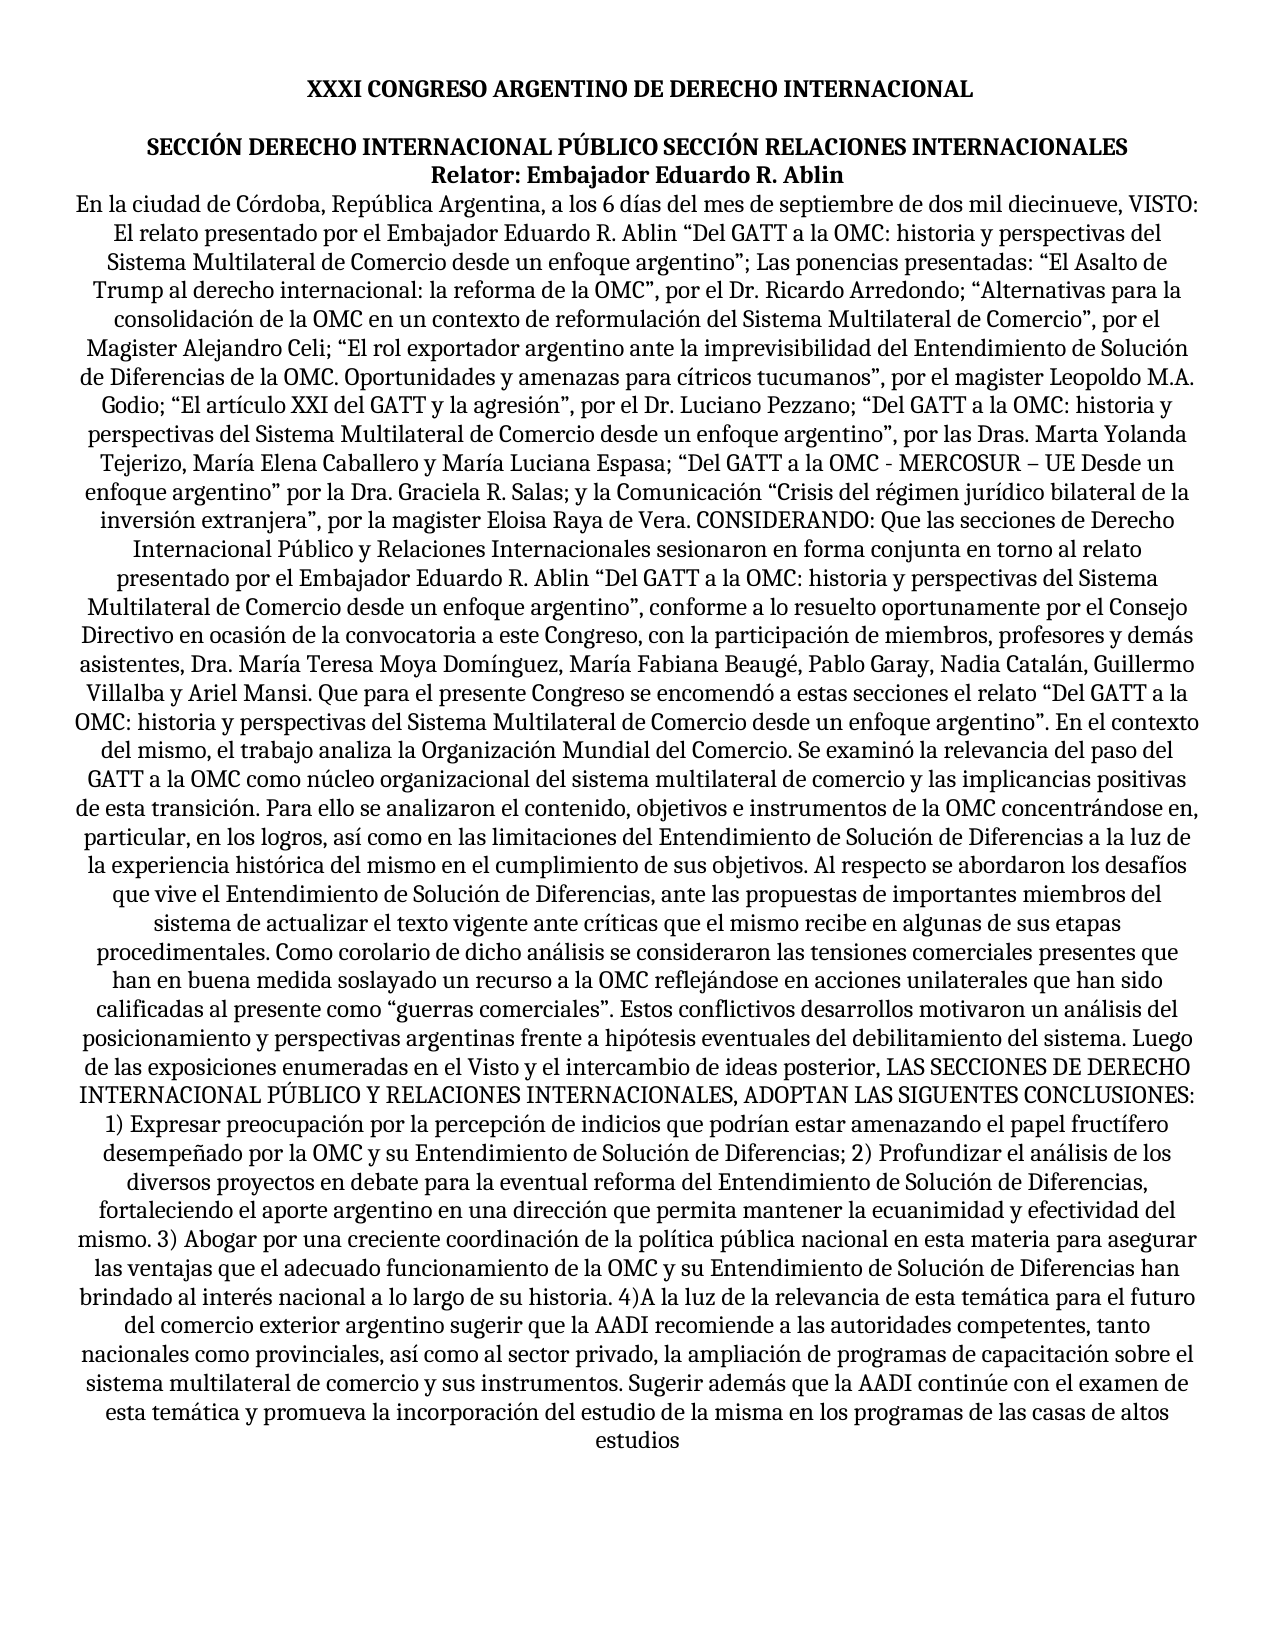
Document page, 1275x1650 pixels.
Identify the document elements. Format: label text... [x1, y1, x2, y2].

text XXXI CONGRESO ARGENTINO DE DERECHO INTERNACIONAL [75, 75, 1200, 104]
text SECCIÓN DERECHO INTERNACIONAL PÚBLICO SECCIÓN RELACIONES INTERNACIONALES [75, 132, 1200, 161]
text En la ciudad de Córdoba, República Argentina, a los 6 días del mes de septiembre de dos mil diecinueve, VISTO: El relato presentado por el Embajador Eduardo R. Ablin “Del GATT a la OMC: historia y perspectivas del Sistema Multilateral de Comercio desde un enfoque argentino”; Las ponencias presentadas: “El Asalto de Trump al derecho internacional: la reforma de la OMC”, por el Dr. Ricardo Arredondo; “Alternativas para la consolidación de la OMC en un contexto de reformulación del Sistema Multilateral de Comercio”, por el Magister Alejandro Celi; “El rol exportador argentino ante la imprevisibilidad del Entendimiento de Solución de Diferencias de la OMC. Oportunidades y amenazas para cítricos tucumanos”, por el magister Leopoldo M.A. Godio; “El artículo XXI del GATT y la agresión”, por el Dr. Luciano Pezzano; “Del GATT a la OMC: historia y perspectivas del Sistema Multilateral de Comercio desde un enfoque argentino”, por las Dras. Marta Yolanda Tejerizo, María Elena Caballero y María Luciana Espasa; “Del GATT a la OMC - MERCOSUR – UE Desde un enfoque argentino” por la Dra. Graciela R. Salas; y la Comunicación “Crisis del régimen jurídico bilateral de la inversión extranjera”, por la magister Eloisa Raya de Vera. CONSIDERANDO: Que las secciones de Derecho Internacional Público y Relaciones Internacionales sesionaron en forma conjunta en torno al relato presentado por el Embajador Eduardo R. Ablin “Del GATT a la OMC: historia y perspectivas del Sistema Multilateral de Comercio desde un enfoque argentino”, conforme a lo resuelto oportunamente por el Consejo Directivo en ocasión de la convocatoria a este Congreso, con la participación de miembros, profesores y demás asistentes, Dra. María Teresa Moya Domínguez, María Fabiana Beaugé, Pablo Garay, Nadia Catalán, Guillermo Villalba y Ariel Mansi. Que para el presente Congreso se encomendó a estas secciones el relato “Del GATT a la OMC: historia y perspectivas del Sistema Multilateral de Comercio desde un enfoque argentino”. En el contexto del mismo, el trabajo analiza la Organización Mundial del Comercio. Se examinó la relevancia del paso del GATT a la OMC como núcleo organizacional del sistema multilateral de comercio y las implicancias positivas de esta transición. Para ello se analizaron el contenido, objetivos e instrumentos de la OMC concentrándose en, particular, en los logros, así como en las limitaciones del Entendimiento de Solución de Diferencias a la luz de la experiencia histórica del mismo en el cumplimiento de sus objetivos. Al respecto se abordaron los desafíos que vive el Entendimiento de Solución de Diferencias, ante las propuestas de importantes miembros del sistema de actualizar el texto vigente ante críticas que el mismo recibe en algunas de sus etapas procedimentales. Como corolario de dicho análisis se consideraron las tensiones comerciales presentes que han en buena medida soslayado un recurso a la OMC reflejándose en acciones unilaterales que han sido calificadas al presente como “guerras comerciales”. Estos conflictivos desarrollos motivaron un análisis del posicionamiento y perspectivas argentinas frente a hipótesis eventuales del debilitamiento del sistema. Luego de las exposiciones enumeradas en el Visto y el intercambio de ideas posterior, LAS SECCIONES DE DERECHO INTERNACIONAL PÚBLICO Y RELACIONES INTERNACIONALES, ADOPTAN LAS SIGUENTES CONCLUSIONES: 1) Expresar preocupación por la percepción de indicios que podrían estar amenazando el papel fructífero desempeñado por la OMC y su Entendimiento de Solución de Diferencias; 2) Profundizar el análisis de los diversos proyectos en debate para la eventual reforma del Entendimiento de Solución de Diferencias, fortaleciendo el aporte argentino en una dirección que permita mantener la ecuanimidad y efectividad del mismo. 3) Abogar por una creciente coordinación de la política pública nacional en esta materia para asegurar las ventajas que el adecuado funcionamiento de la OMC y su Entendimiento de Solución de Diferencias han brindado al interés nacional a lo largo de su historia. 4)A la luz de la relevancia de esta temática para el futuro del comercio exterior argentino sugerir que la AADI recomiende a las autoridades competentes, tanto nacionales como provinciales, así como al sector privado, la ampliación de programas de capacitación sobre el sistema multilateral de comercio y sus instrumentos. Sugerir además que la AADI continúe con el examen de esta temática y promueva la incorporación del estudio de la misma en los programas de las casas de altos estudios [75, 190, 1200, 1455]
text Relator: Embajador Eduardo R. Ablin [75, 161, 1200, 190]
